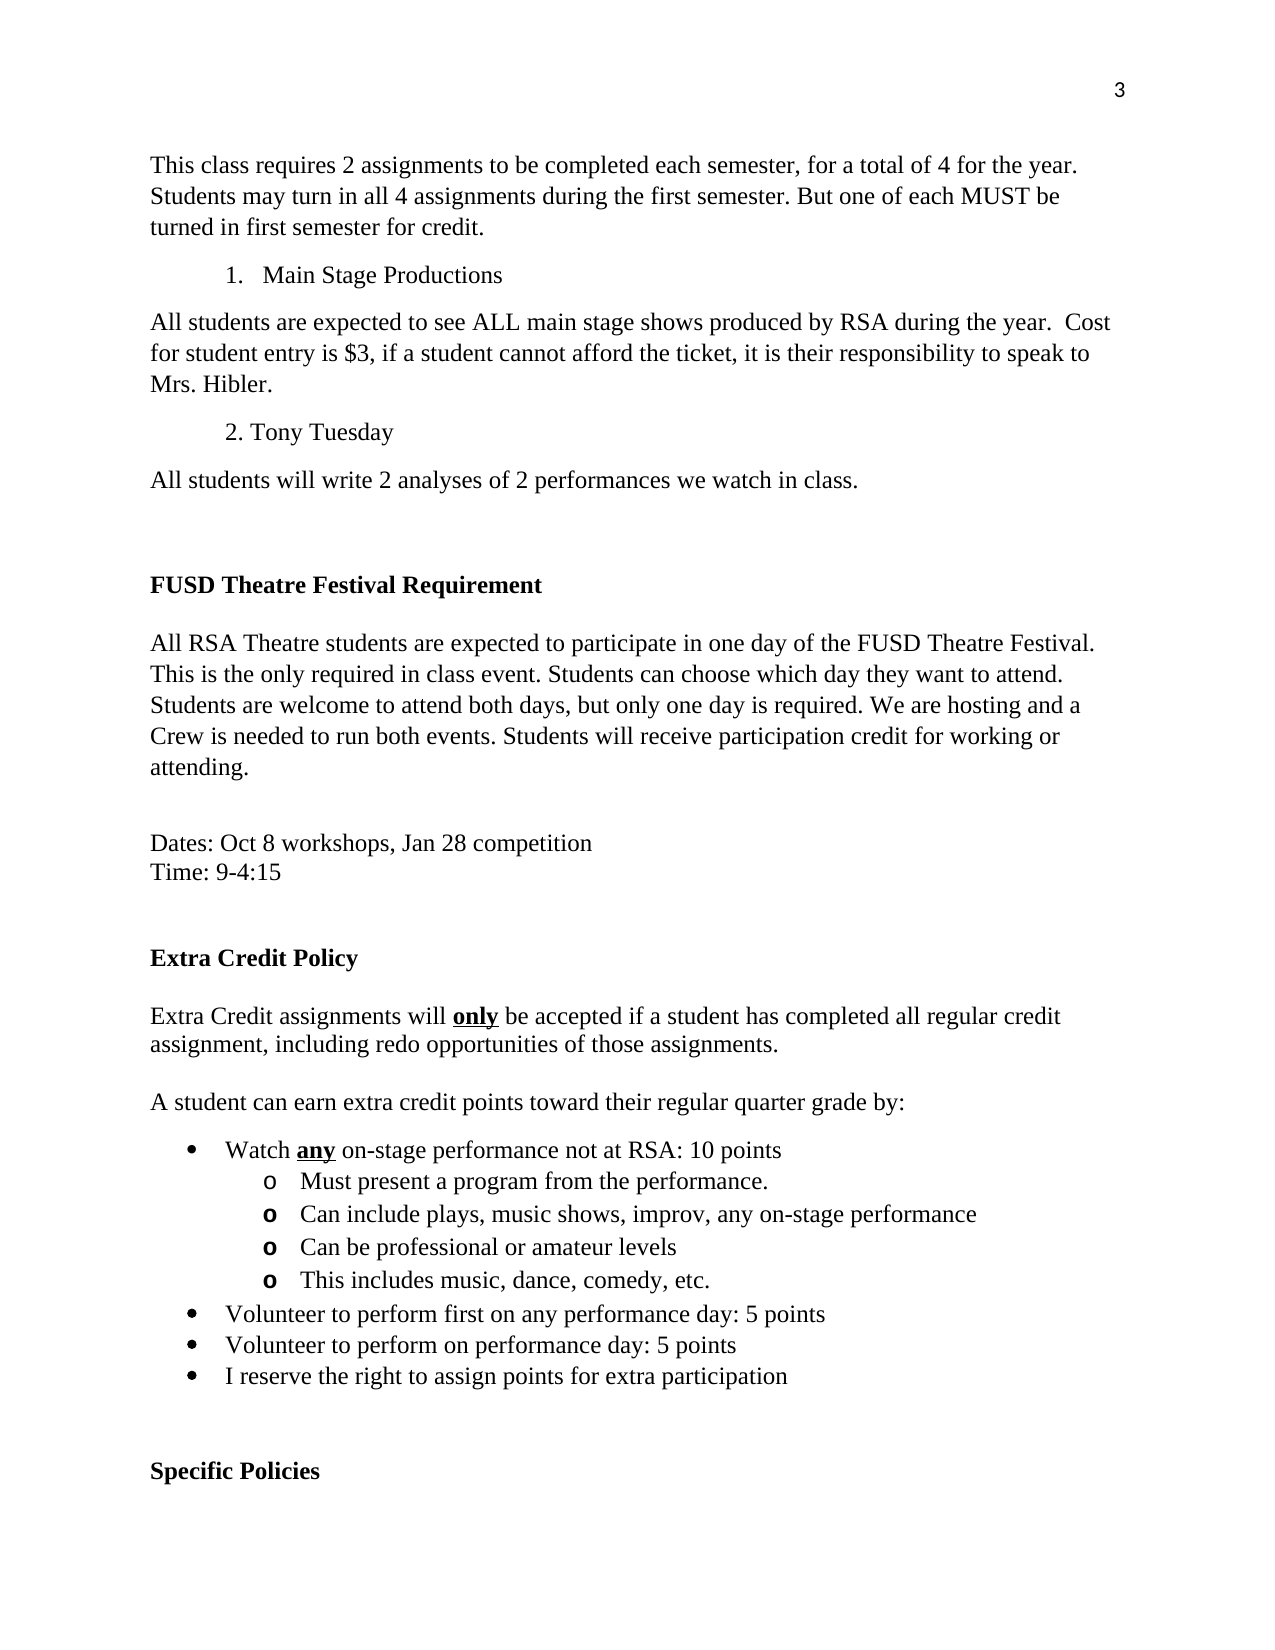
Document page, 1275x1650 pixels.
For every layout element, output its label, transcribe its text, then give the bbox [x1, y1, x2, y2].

list Can be professional or amateur levels [262, 1232, 1125, 1263]
text All RSA Theatre students are expected to participate in one day of the FUSD Theatre Festival. This is the only required in class event. Students can choose which day they want to attend. Students are welcome to attend both days, but only one day is required. We are hosting and a Crew is needed to run both events. Students will receive participation credit for working or attending. [150, 628, 1125, 781]
text Extra Credit assignments will only be accepted if a student has completed all regular credit assignment, including redo opportunities of those assignments. [150, 1001, 1125, 1058]
list Watch any on-stage performance not at RSA: 10 points [187, 1135, 1125, 1163]
text This class requires 2 assignments to be completed each semester, for a total of 4 for the year. Students may turn in all 4 assignments during the first semester. But one of each MUST be turned in first semester for credit. [150, 150, 1125, 241]
list Can include plays, music shows, improv, any on-stage performance [262, 1199, 1125, 1230]
text Extra Credit Policy [150, 943, 1125, 972]
text Specific Policies [150, 1456, 1125, 1485]
list Must present a program from the performance. [262, 1166, 1125, 1197]
list Volunteer to perform first on any performance day: 5 points [187, 1299, 1125, 1327]
text All students will write 2 analyses of 2 performances we watch in class. [150, 465, 1125, 494]
list Volunteer to perform on performance day: 5 points [187, 1330, 1125, 1358]
text Dates: Oct 8 workshops, Jan 28 competition [150, 828, 1125, 857]
list I reserve the right to assign points for extra participation [187, 1361, 1125, 1389]
text 2. Tony Tuesday [150, 417, 1125, 446]
text FUSD Theatre Festival Requirement [150, 570, 1125, 599]
list Main Stage Productions [225, 260, 1125, 288]
text All students are expected to see ALL main stage shows produced by RSA during the year. Cost for student entry is $3, if a student cannot afford the ticket, it is their responsibility to speak to Mrs. Hibler. [150, 307, 1125, 398]
text A student can earn extra credit points toward their regular quarter grade by: [150, 1087, 1125, 1116]
text Time: 9-4:15 [150, 857, 1125, 886]
list This includes music, dance, comedy, etc. [262, 1266, 1125, 1296]
